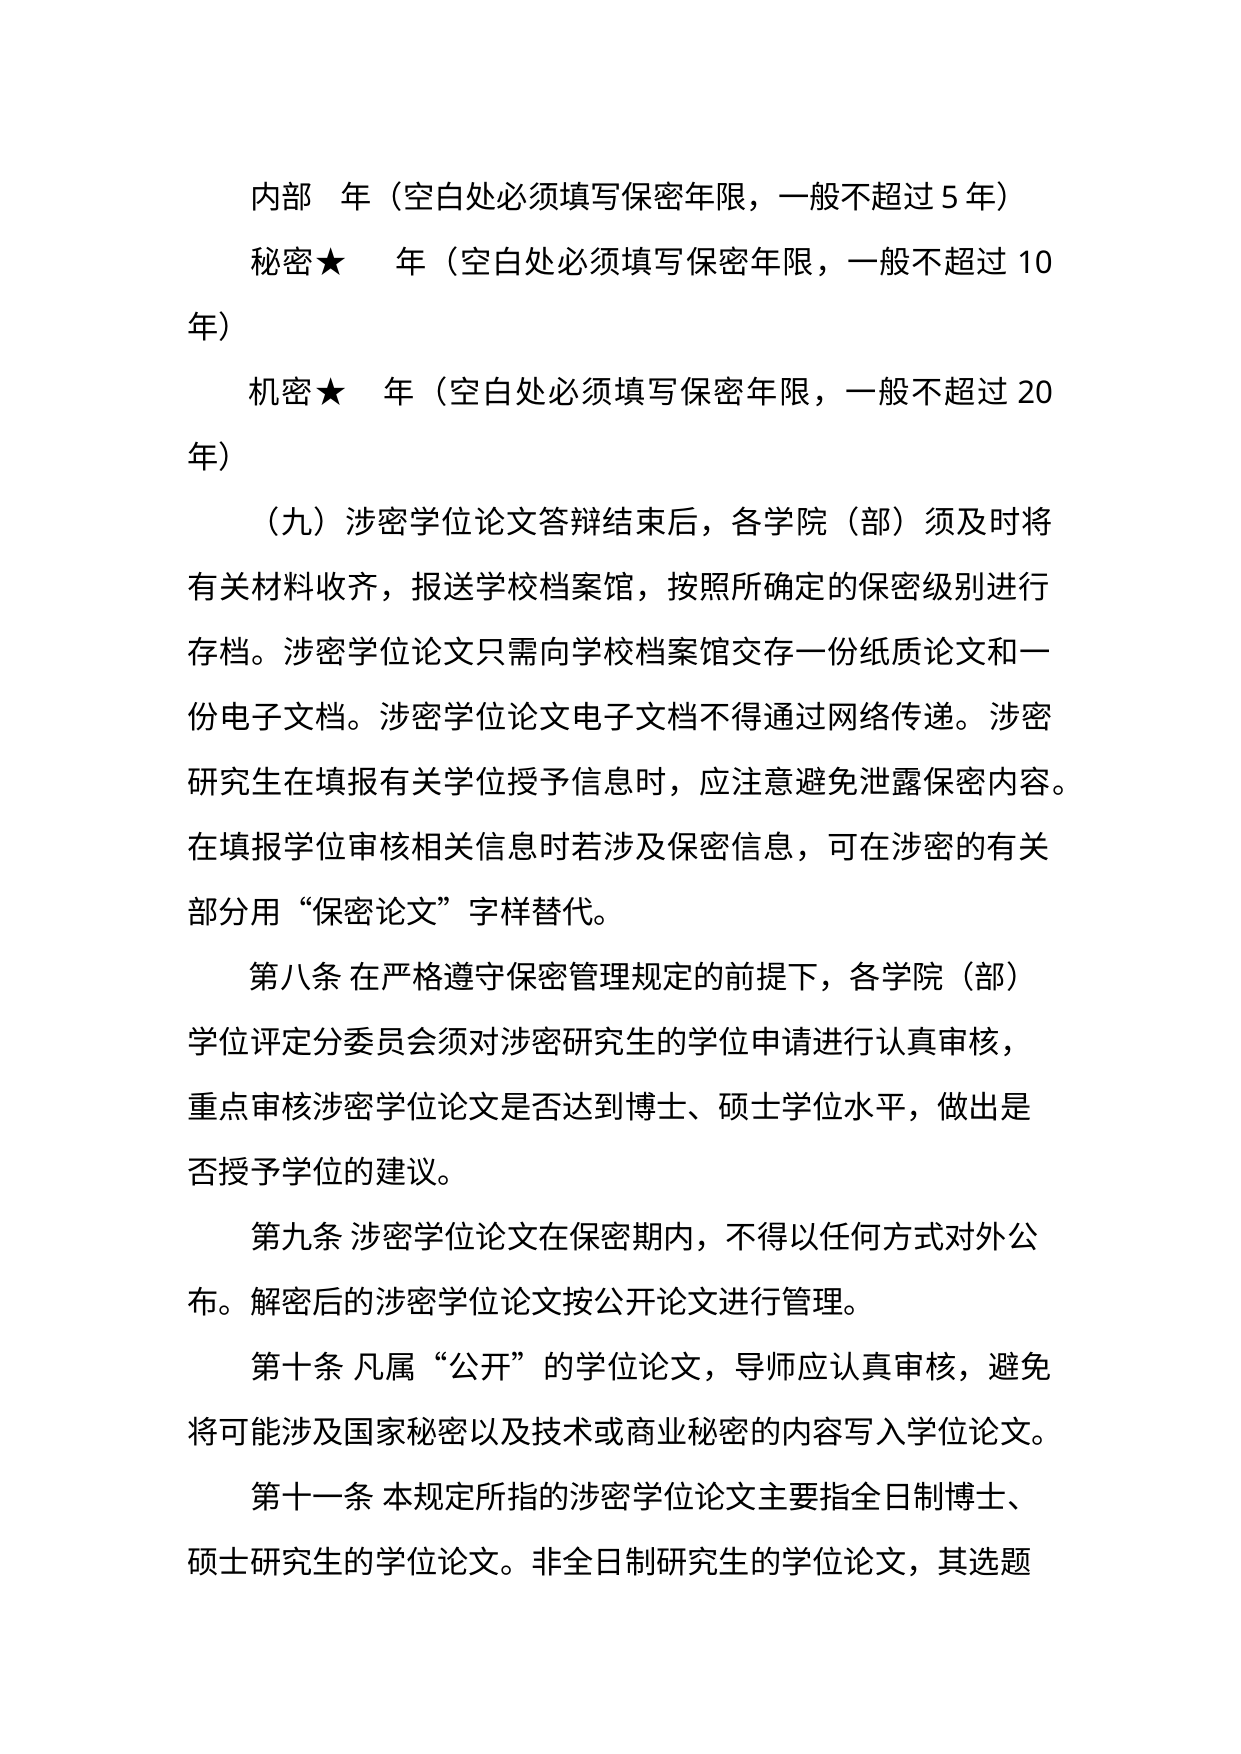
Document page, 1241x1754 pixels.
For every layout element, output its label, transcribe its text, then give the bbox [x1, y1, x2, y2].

text 内部 年（空白处必须填写保密年限，一般不超过5年） [187, 162, 1053, 227]
text 秘密★ 年（空白处必须填写保密年限，一般不超过10年） [187, 227, 1053, 357]
text （九）涉密学位论文答辩结束后，各学院（部）须及时将有关材料收齐，报送学校档案馆，按照所确定的保密级别进行存档。涉密学位论文只需向学校档案馆交存一份纸质论文和一份电子文档。涉密学位论文电子文档不得通过网络传递。涉密研究生在填报有关学位授予信息时，应注意避免泄露保密内容。在填报学位审核相关信息时若涉及保密信息，可在涉密的有关部分用“保密论文”字样替代。 [187, 487, 1053, 942]
text 机密★ 年（空白处必须填写保密年限，一般不超过20年） [187, 357, 1053, 487]
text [187, 1462, 1053, 1592]
text 第十条 凡属“公开”的学位论文，导师应认真审核，避免将可能涉及国家秘密以及技术或商业秘密的内容写入学位论文。 [187, 1332, 1053, 1462]
text 第八条 在严格遵守保密管理规定的前提下，各学院（部）学位评定分委员会须对涉密研究生的学位申请进行认真审核，重点审核涉密学位论文是否达到博士、硕士学位水平，做出是否授予学位的建议。 [187, 942, 1053, 1202]
text 第九条 涉密学位论文在保密期内，不得以任何方式对外公布。解密后的涉密学位论文按公开论文进行管理。 [187, 1202, 1053, 1332]
